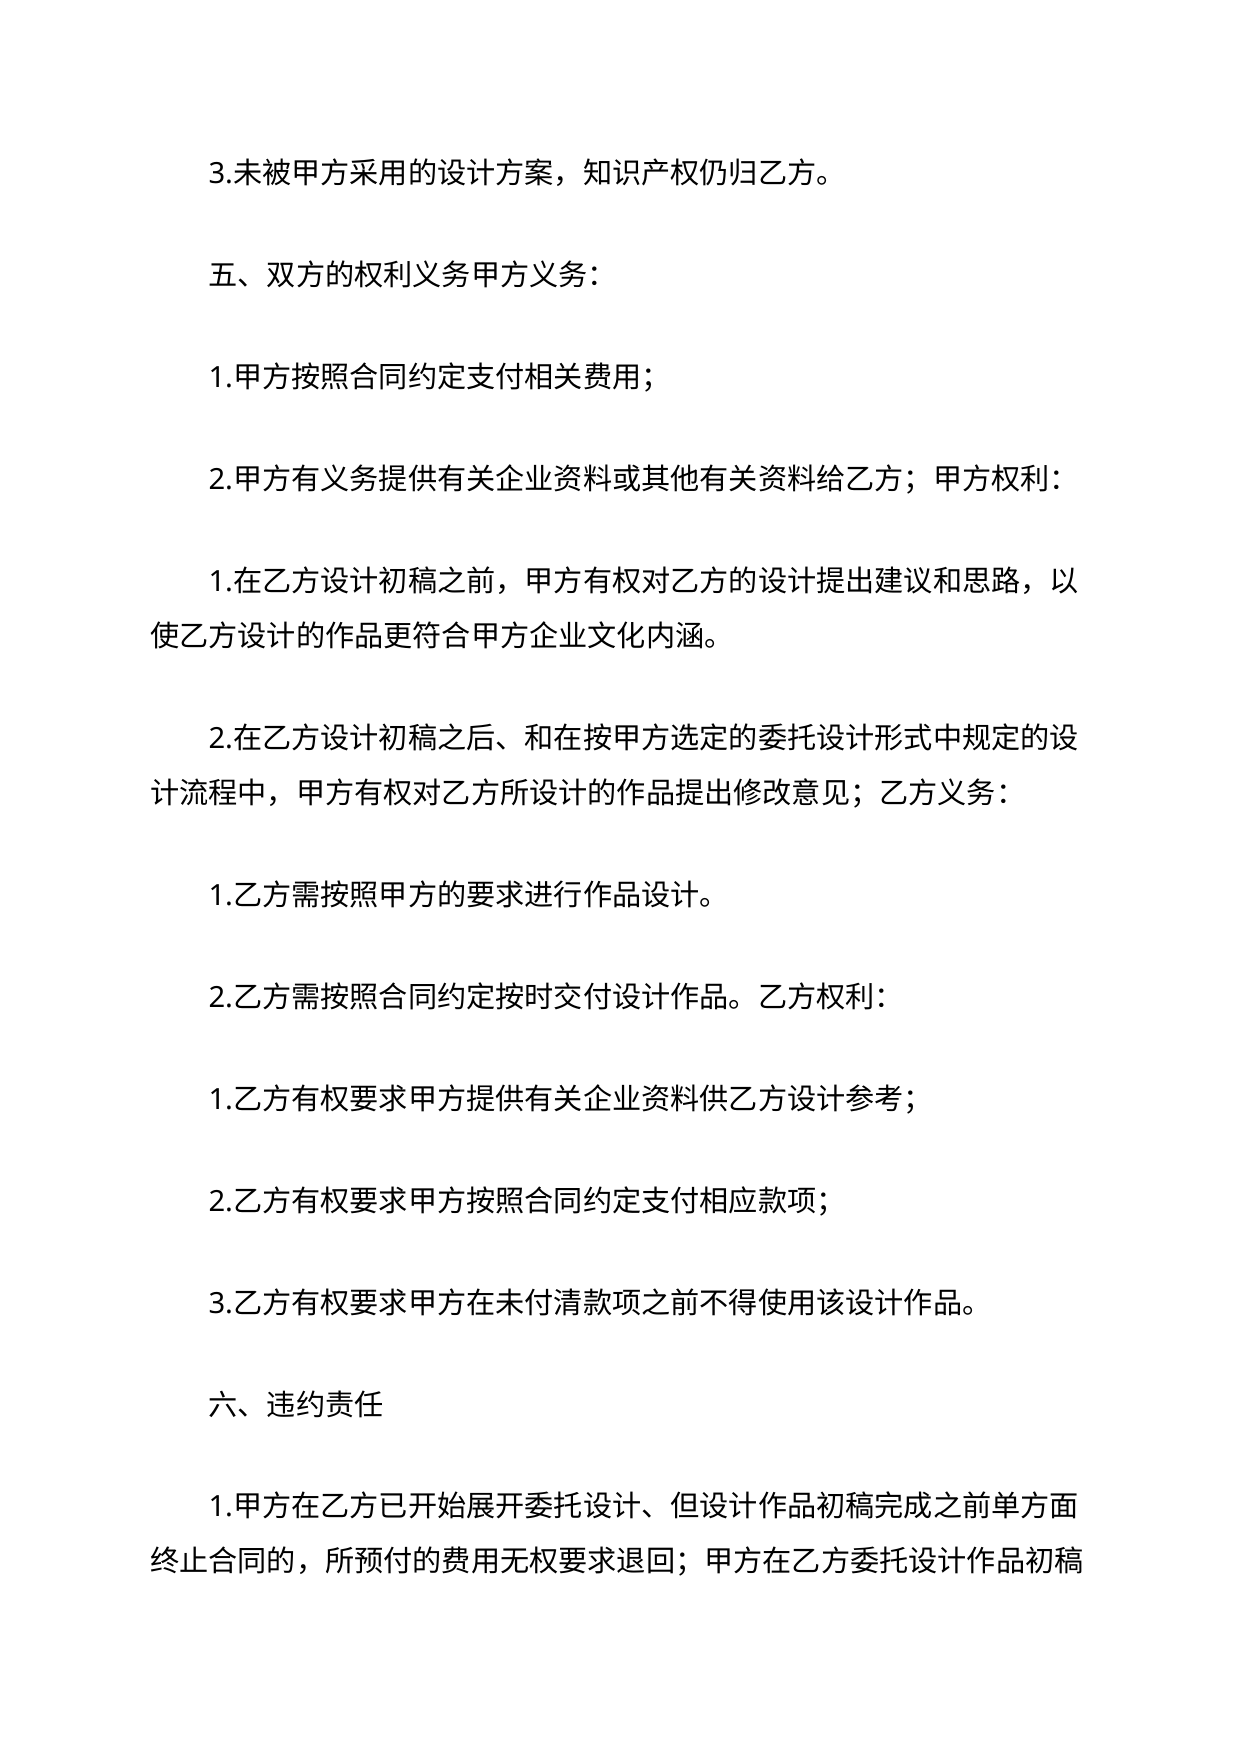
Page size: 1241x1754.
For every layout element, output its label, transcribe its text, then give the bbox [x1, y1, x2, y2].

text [150, 1483, 1090, 1580]
text 2.在乙方设计初稿之后、和在按甲方选定的委托设计形式中规定的设计流程中，甲方有权对乙方所设计的作品提出修改意见；乙方义务： [150, 714, 1090, 812]
text 2.乙方有权要求甲方按照合同约定支付相应款项； [150, 1177, 1090, 1219]
text 1.乙方有权要求甲方提供有关企业资料供乙方设计参考； [150, 1075, 1090, 1118]
text 3.未被甲方采用的设计方案，知识产权仍归乙方。 [150, 150, 1090, 192]
text 2.乙方需按照合同约定按时交付设计作品。乙方权利： [150, 973, 1090, 1016]
text 六、违约责任 [150, 1381, 1090, 1423]
text 3.乙方有权要求甲方在未付清款项之前不得使用该设计作品。 [150, 1279, 1090, 1322]
text 2.甲方有义务提供有关企业资料或其他有关资料给乙方；甲方权利： [150, 456, 1090, 498]
text 五、双方的权利义务甲方义务： [150, 252, 1090, 294]
text 1.甲方按照合同约定支付相关费用； [150, 354, 1090, 396]
text 1.在乙方设计初稿之前，甲方有权对乙方的设计提出建议和思路，以使乙方设计的作品更符合甲方企业文化内涵。 [150, 558, 1090, 655]
text 1.乙方需按照甲方的要求进行作品设计。 [150, 871, 1090, 914]
